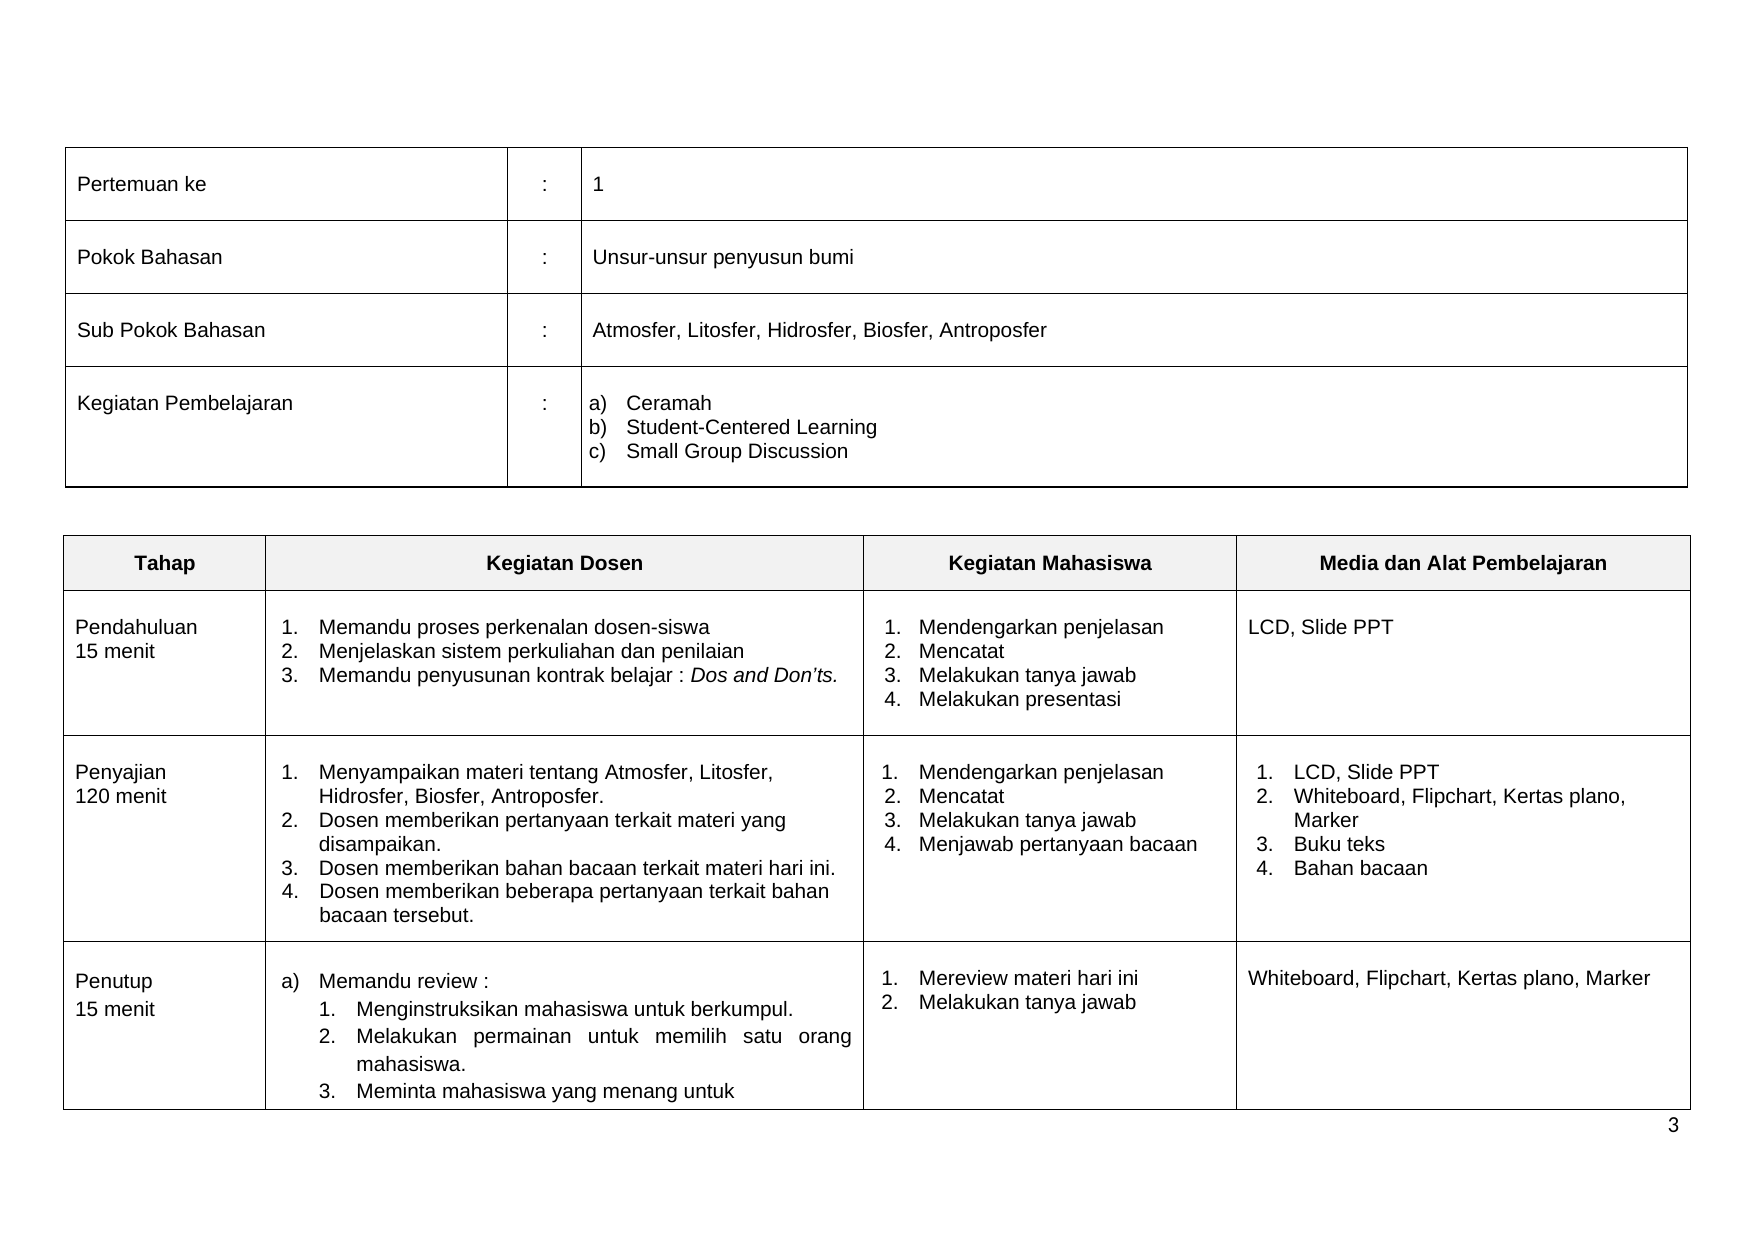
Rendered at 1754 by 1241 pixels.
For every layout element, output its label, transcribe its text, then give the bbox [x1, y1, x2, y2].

table_cell : [508, 367, 581, 486]
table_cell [864, 942, 1236, 1109]
table_header : [508, 148, 581, 220]
table_cell Memandu proses perkenalan dosen-siswa Menjelaskan sistem perkuliahan dan penilaian Memandu penyusunan kontrak belajar : Dos and Don’ts. [266, 591, 863, 734]
table_cell Atmosfer, Litosfer, Hidrosfer, Biosfer, Antroposfer [582, 294, 1687, 366]
table_cell Pendahuluan 15 menit [64, 591, 265, 734]
table_cell Mendengarkan penjelasan Mencatat Melakukan tanya jawab Melakukan presentasi [864, 591, 1236, 734]
table_cell Pokok Bahasan [66, 221, 507, 293]
table_header 1 [582, 148, 1687, 220]
table_header Tahap [64, 536, 265, 590]
table_header Pertemuan ke [66, 148, 507, 220]
table_cell : [508, 221, 581, 293]
table_header Kegiatan Mahasiswa [864, 536, 1236, 590]
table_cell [266, 942, 863, 1109]
table_cell Sub Pokok Bahasan [66, 294, 507, 366]
table_cell Mendengarkan penjelasan Mencatat Melakukan tanya jawab Menjawab pertanyaan bacaan [864, 736, 1236, 941]
table_cell Unsur-unsur penyusun bumi [582, 221, 1687, 293]
table_header Kegiatan Dosen [266, 536, 863, 590]
table_cell Penutup 15 menit [64, 942, 265, 1109]
table_header Media dan Alat Pembelajaran [1237, 536, 1690, 590]
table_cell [1237, 942, 1690, 1109]
table_cell Penyajian 120 menit [64, 736, 265, 941]
table_cell : [508, 294, 581, 366]
table_cell Menyampaikan materi tentang Atmosfer, Litosfer, Hidrosfer, Biosfer, Antroposfer. Dosen memberikan pertanyaan terkait materi yang disampaikan. Dosen memberikan bahan bacaan terkait materi hari ini. Dosen memberikan beberapa pertanyaan terkait bahan bacaan tersebut. [266, 736, 863, 941]
table_cell Ceramah Student-Centered Learning Small Group Discussion [582, 367, 1687, 486]
table_cell Kegiatan Pembelajaran [66, 367, 507, 486]
table_cell LCD, Slide PPT Whiteboard, Flipchart, Kertas plano, Marker Buku teks Bahan bacaan [1237, 736, 1690, 941]
table_cell LCD, Slide PPT [1237, 591, 1690, 734]
